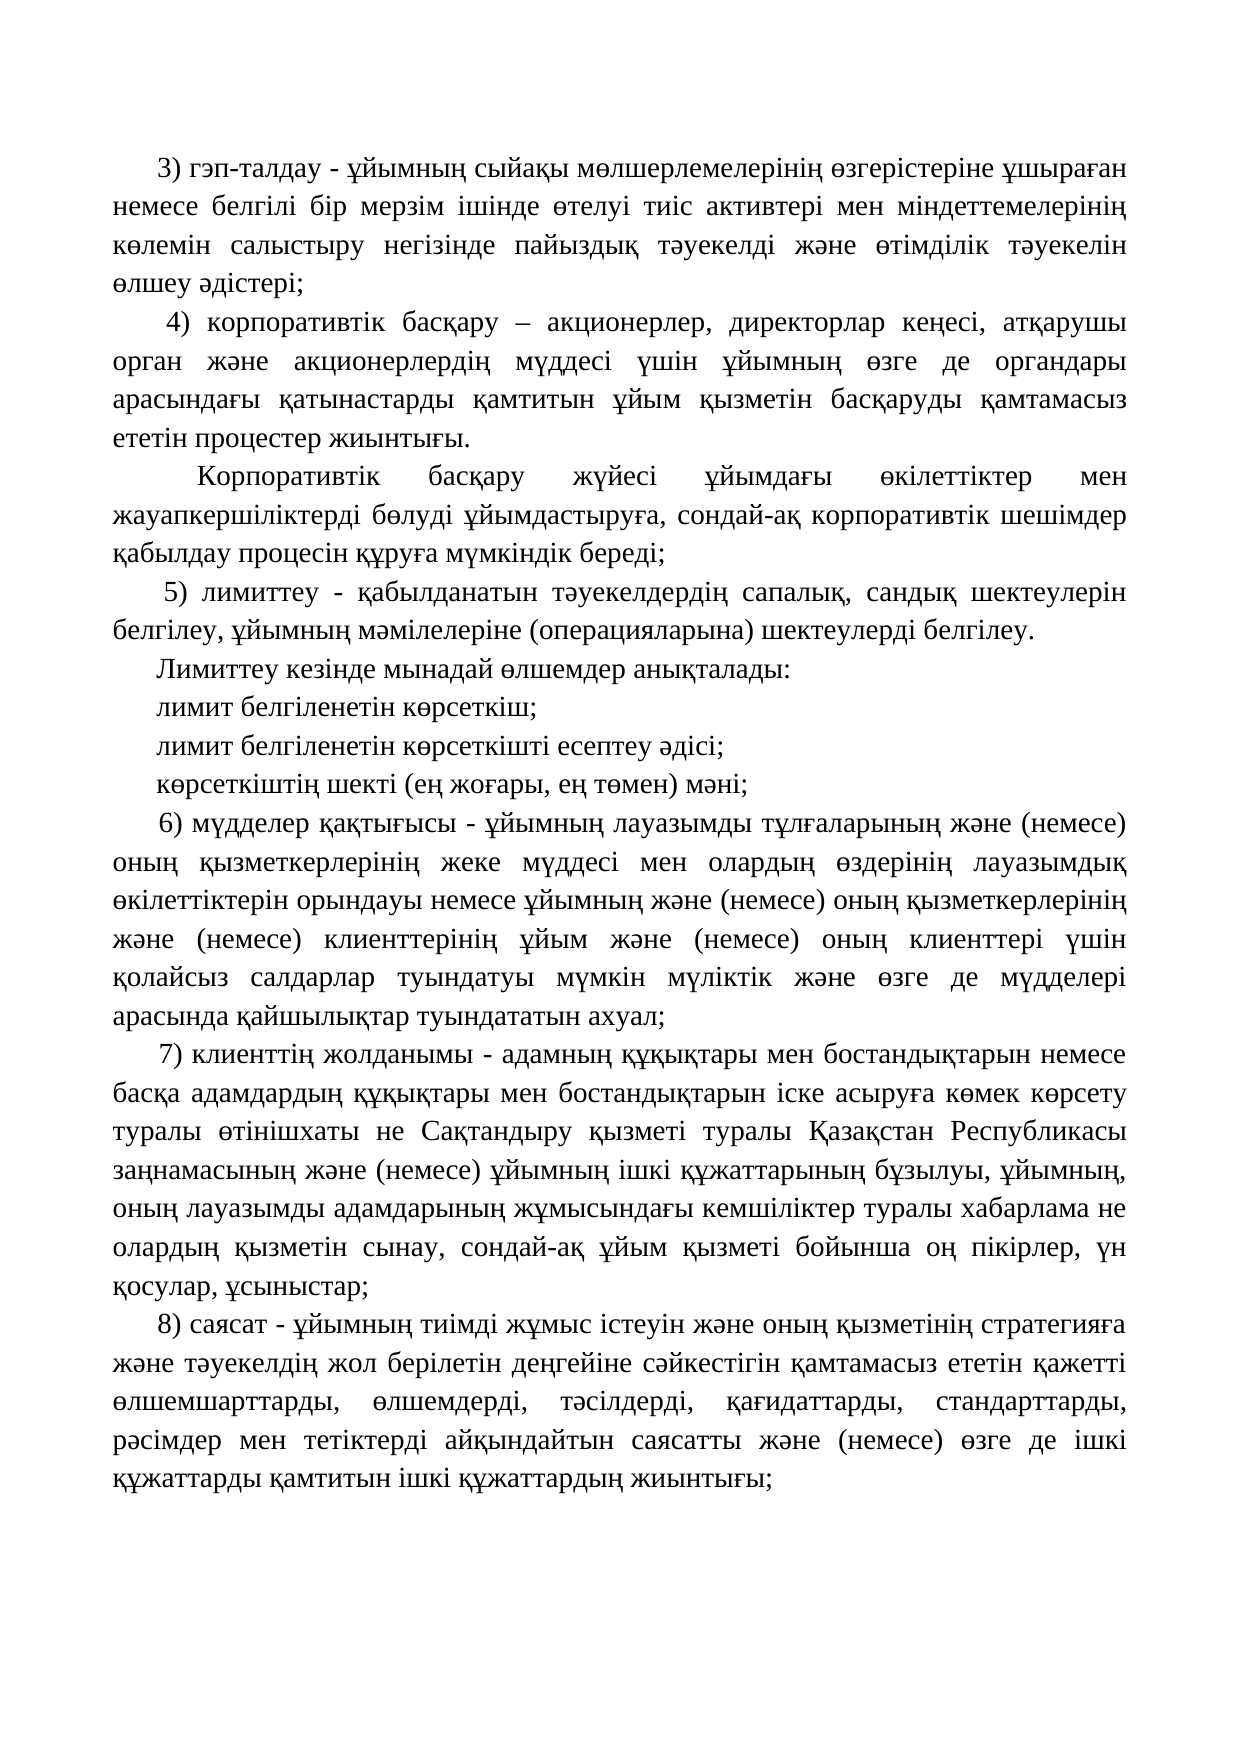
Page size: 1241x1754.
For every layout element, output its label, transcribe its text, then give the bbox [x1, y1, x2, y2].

text лимит белгіленетін көрсеткіш; [112, 689, 1128, 723]
text 6) мүдделер қақтығысы - ұйымның лауазымды тұлғаларының және (немесе) оның қызметкерлерінің жеке мүддесі мен олардың өздерінің лауазымдық өкілеттіктерін орындауы немесе ұйымның және (немесе) оның қызметкерлерінің және (немесе) клиенттерінің ұйым және (немесе) оның клиенттері үшін қолайсыз салдарлар туындатуы мүмкін мүліктік және өзге де мүдделері арасында қайшылықтар туындататын ахуал; [112, 805, 1128, 1031]
text 5) лимиттеу - қабылданатын тәуекелдердің сапалық, сандық шектеулерін белгілеу, ұйымның мәмілелеріне (операцияларына) шектеулерді белгілеу. [112, 574, 1128, 646]
text 8) саясат - ұйымның тиімді жұмыс істеуін және оның қызметінің стратегияға және тәуекелдің жол берілетін деңгейіне сәйкестігін қамтамасыз ететін қажетті өлшемшарттарды, өлшемдерді, тәсілдерді, қағидаттарды, стандарттарды, рәсімдер мен тетіктерді айқындайтын саясатты және (немесе) өзге де ішкі құжаттарды қамтитын ішкі құжаттардың жиынтығы; [112, 1306, 1128, 1494]
text Лимиттеу кезінде мынадай өлшемдер анықталады: [112, 651, 1128, 684]
text лимит белгіленетін көрсеткішті есептеу әдісі; [112, 728, 1128, 762]
text 7) клиенттің жолданымы - адамның құқықтары мен бостандықтарын немесе басқа адамдардың құқықтары мен бостандықтарын іске асыруға көмек көрсету туралы өтінішхаты не Сақтандыру қызметі туралы Қазақстан Республикасы заңнамасының және (немесе) ұйымның ішкі құжаттарының бұзылуы, ұйымның, оның лауазымды адамдарының жұмысындағы кемшіліктер туралы хабарлама не олардың қызметін сынау, сондай-ақ ұйым қызметі бойынша оң пікірлер, үн қосулар, ұсыныстар; [112, 1036, 1128, 1301]
text 4) корпоративтік басқару – акционерлер, директорлар кеңесі, атқарушы орган және акционерлердің мүддесі үшін ұйымның өзге де органдары арасындағы қатынастарды қамтитын ұйым қызметін басқаруды қамтамасыз ететін процестер жиынтығы. [112, 304, 1128, 453]
text 3) гэп-талдау - ұйымның сыйақы мөлшерлемелерінің өзгерістеріне ұшыраған немесе белгілі бір мерзім ішінде өтелуі тиіс активтері мен міндеттемелерінің көлемін салыстыру негізінде пайыздық тәуекелді және өтімділік тәуекелін өлшеу әдістері; [112, 150, 1128, 299]
text көрсеткіштің шекті (ең жоғары, ең төмен) мәні; [112, 767, 1128, 800]
text Корпоративтік басқару жүйесі ұйымдағы өкілеттіктер мен жауапкершіліктерді бөлуді ұйымдастыруға, сондай-ақ корпоративтік шешімдер қабылдау процесін құруға мүмкіндік береді; [112, 458, 1128, 569]
